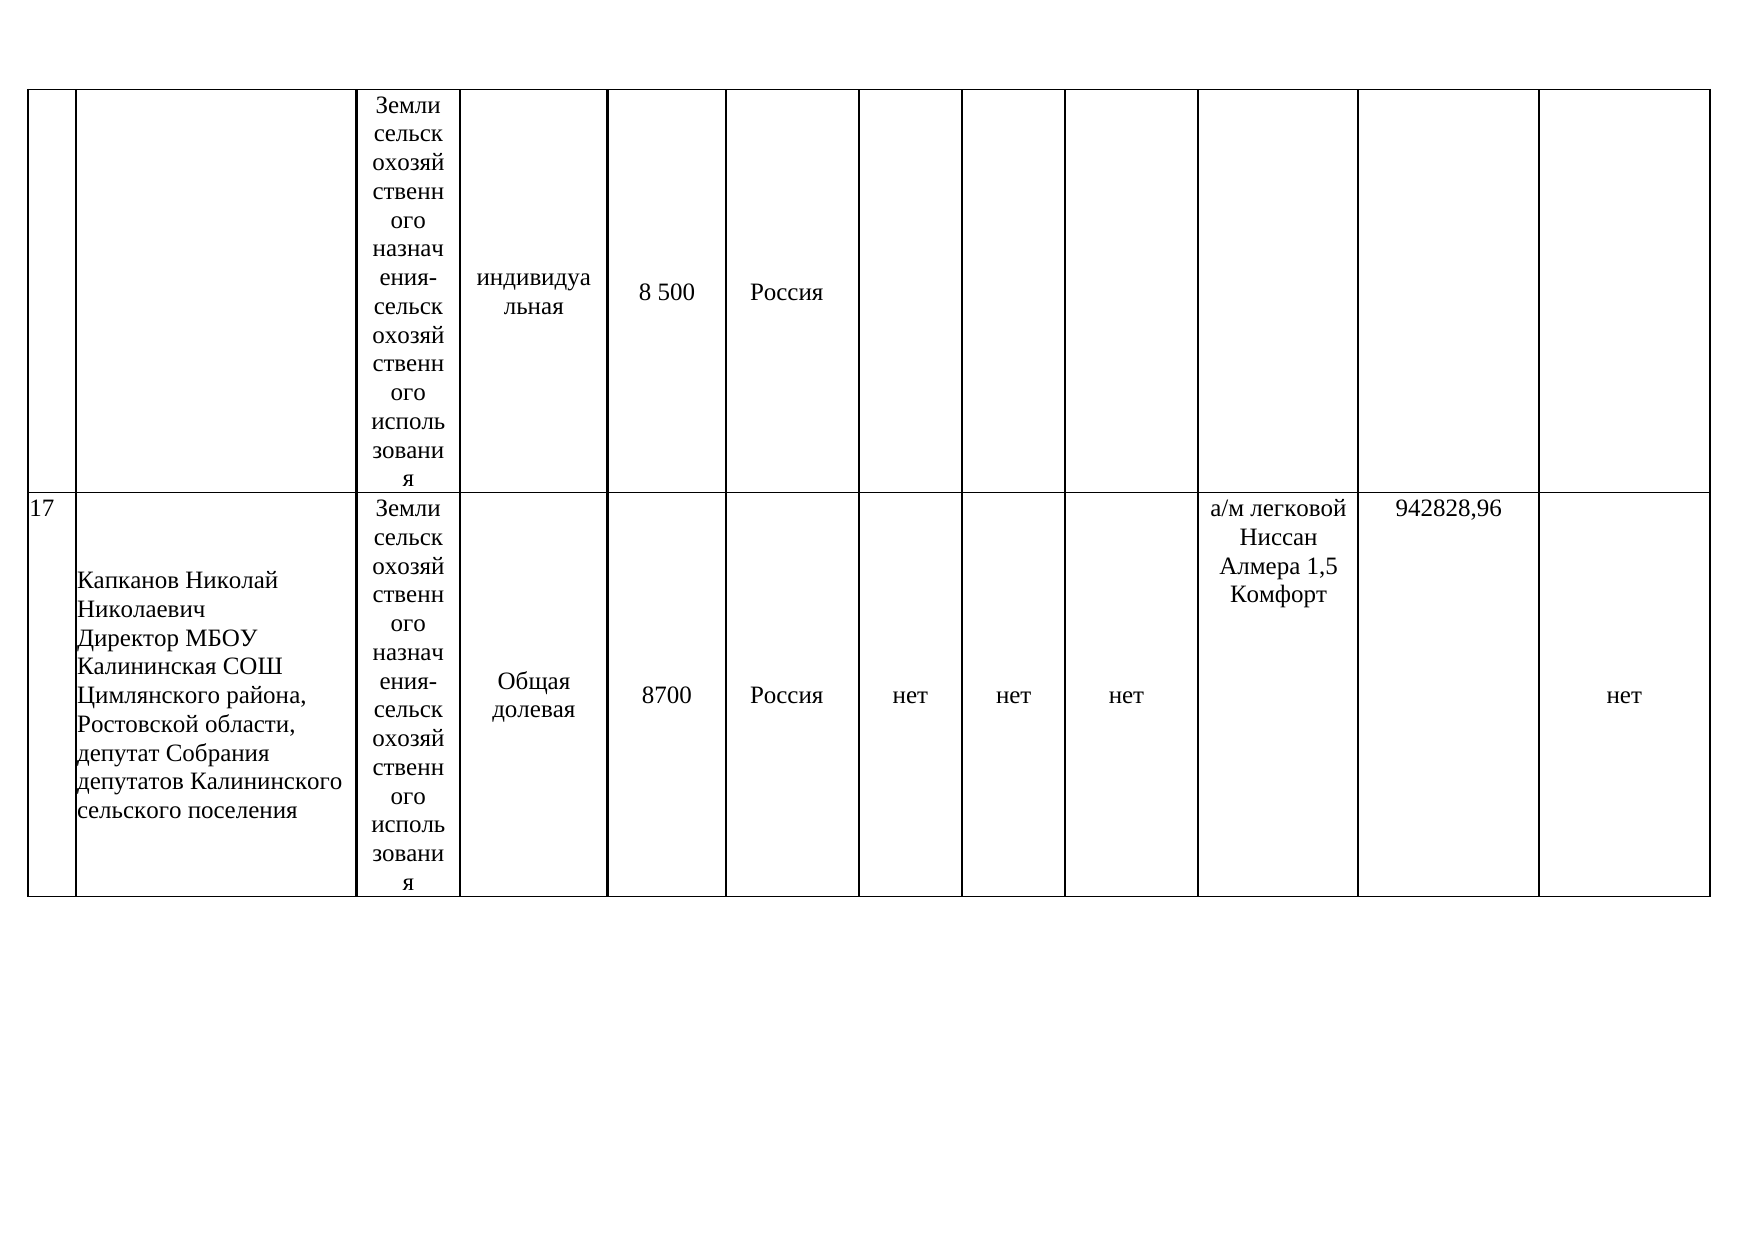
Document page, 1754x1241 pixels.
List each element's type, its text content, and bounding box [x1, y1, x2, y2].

table_cell нет [963, 493, 1064, 896]
table_cell 8700 [609, 493, 725, 896]
table_cell [29, 90, 75, 492]
table_cell [1540, 90, 1709, 492]
table_cell [963, 90, 1064, 492]
table_cell нет [1540, 493, 1709, 896]
table_cell а/м легковой Ниссан Алмера 1,5 Комфорт [1199, 493, 1357, 896]
table_cell Россия [727, 493, 858, 896]
table_cell [1199, 90, 1357, 492]
table_cell нет [1066, 493, 1197, 896]
table_cell нет [860, 493, 961, 896]
table_cell 942828,96 [1359, 493, 1538, 896]
table_cell индивидуальная [461, 90, 606, 492]
table_cell Капканов Николай Николаевич Директор МБОУ Калининская СОШ Цимлянского района, Ростовской области, депутат Собрания депутатов Калининского сельского поселения [77, 493, 355, 896]
table_cell Земли сельскохозяйственного назначения- сельскохозяйственного использования [358, 90, 459, 492]
table_cell [77, 90, 355, 492]
table_cell 17 [29, 493, 75, 896]
table_cell Земли сельскохозяйственного назначения- сельскохозяйственного использования [358, 493, 459, 896]
table_cell Россия [727, 90, 858, 492]
table_cell Общая долевая [461, 493, 606, 896]
table_cell [1359, 90, 1538, 492]
table_cell 8 500 [609, 90, 725, 492]
table_cell [860, 90, 961, 492]
table_cell [1066, 90, 1197, 492]
